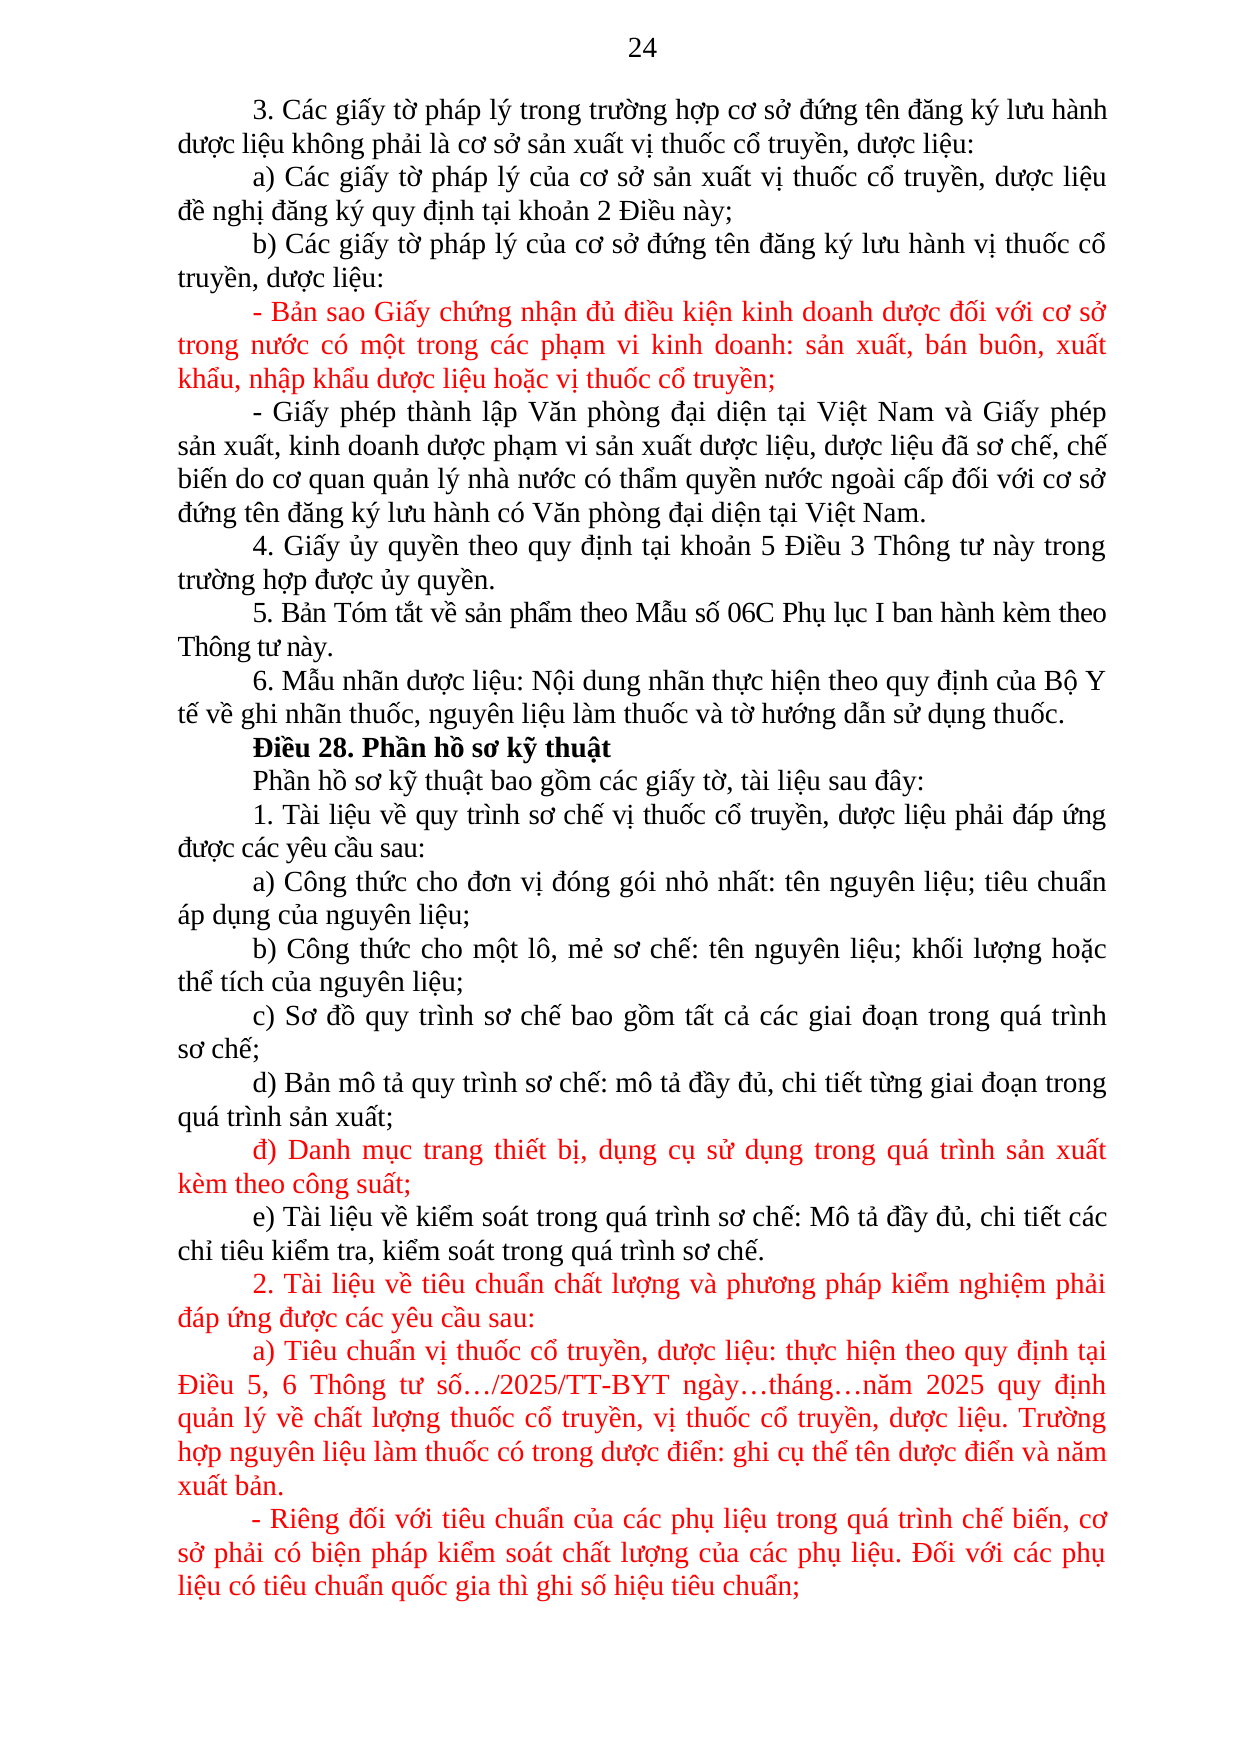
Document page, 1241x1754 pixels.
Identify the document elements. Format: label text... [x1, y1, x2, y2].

text a) Công thức cho đơn vị đóng gói nhỏ nhất: tên nguyên liệu; tiêu chuẩn áp dụng của nguyên liệu; [177, 864, 1107, 931]
text b) Các giấy tờ pháp lý của cơ sở đứng tên đăng ký lưu hành vị thuốc cổ truyền, dược liệu: [177, 227, 1107, 294]
text đ) Danh mục trang thiết bị, dụng cụ sử dụng trong quá trình sản xuất kèm theo công suất; [177, 1132, 1107, 1199]
text 5. Bản Tóm tắt về sản phẩm theo Mẫu số 06C Phụ lục I ban hành kèm theo Thông tư này. [177, 596, 1107, 663]
text - Bản sao Giấy chứng nhận đủ điều kiện kinh doanh dược đối với cơ sở trong nước có một trong các phạm vi kinh doanh: sản xuất, bán buôn, xuất khẩu, nhập khẩu dược liệu hoặc vị thuốc cổ truyền; [177, 294, 1107, 394]
text a) Các giấy tờ pháp lý của cơ sở sản xuất vị thuốc cổ truyền, dược liệu đề nghị đăng ký quy định tại khoản 2 Điều này; [177, 159, 1107, 227]
text 1. Tài liệu về quy trình sơ chế vị thuốc cổ truyền, dược liệu phải đáp ứng được các yêu cầu sau: [177, 797, 1107, 864]
text 4. Giấy ủy quyền theo quy định tại khoản 5 Điều 3 Thông tư này trong trường hợp được ủy quyền. [177, 528, 1107, 596]
text - Riêng đối với tiêu chuẩn của các phụ liệu trong quá trình chế biến, cơ sở phải có biện pháp kiểm soát chất lượng của các phụ liệu. Đối với các phụ liệu có tiêu chuẩn quốc gia thì ghi số hiệu tiêu chuẩn; [177, 1501, 1107, 1602]
text - Giấy phép thành lập Văn phòng đại diện tại Việt Nam và Giấy phép sản xuất, kinh doanh dược phạm vi sản xuất dược liệu, dược liệu đã sơ chế, chế biến do cơ quan quản lý nhà nước có thẩm quyền nước ngoài cấp đối với cơ sở đứng tên đăng ký lưu hành có Văn phòng đại diện tại Việt Nam. [177, 394, 1107, 528]
text a) Tiêu chuẩn vị thuốc cổ truyền, dược liệu: thực hiện theo quy định tại Điều 5, 6 Thông tư số…/2025/TT-BYT ngày…tháng…năm 2025 quy định quản lý về chất lượng thuốc cổ truyền, vị thuốc cổ truyền, dược liệu. Trường hợp nguyên liệu làm thuốc có trong dược điển: ghi cụ thể tên dược điển và năm xuất bản. [177, 1333, 1107, 1501]
text 2. Tài liệu về tiêu chuẩn chất lượng và phương pháp kiểm nghiệm phải đáp ứng được các yêu cầu sau: [177, 1266, 1107, 1333]
text c) Sơ đồ quy trình sơ chế bao gồm tất cả các giai đoạn trong quá trình sơ chế; [177, 998, 1107, 1065]
text b) Công thức cho một lô, mẻ sơ chế: tên nguyên liệu; khối lượng hoặc thể tích của nguyên liệu; [177, 931, 1107, 998]
text Phần hồ sơ kỹ thuật bao gồm các giấy tờ, tài liệu sau đây: [177, 763, 1107, 797]
text 3. Các giấy tờ pháp lý trong trường hợp cơ sở đứng tên đăng ký lưu hành dược liệu không phải là cơ sở sản xuất vị thuốc cổ truyền, dược liệu: [177, 92, 1107, 159]
text 6. Mẫu nhãn dược liệu: Nội dung nhãn thực hiện theo quy định của Bộ Y tế về ghi nhãn thuốc, nguyên liệu làm thuốc và tờ hướng dẫn sử dụng thuốc. [177, 663, 1107, 730]
text e) Tài liệu về kiểm soát trong quá trình sơ chế: Mô tả đầy đủ, chi tiết các chỉ tiêu kiểm tra, kiểm soát trong quá trình sơ chế. [177, 1199, 1107, 1266]
text d) Bản mô tả quy trình sơ chế: mô tả đầy đủ, chi tiết từng giai đoạn trong quá trình sản xuất; [177, 1065, 1107, 1132]
text Điều 28. Phần hồ sơ kỹ thuật [177, 730, 1107, 763]
